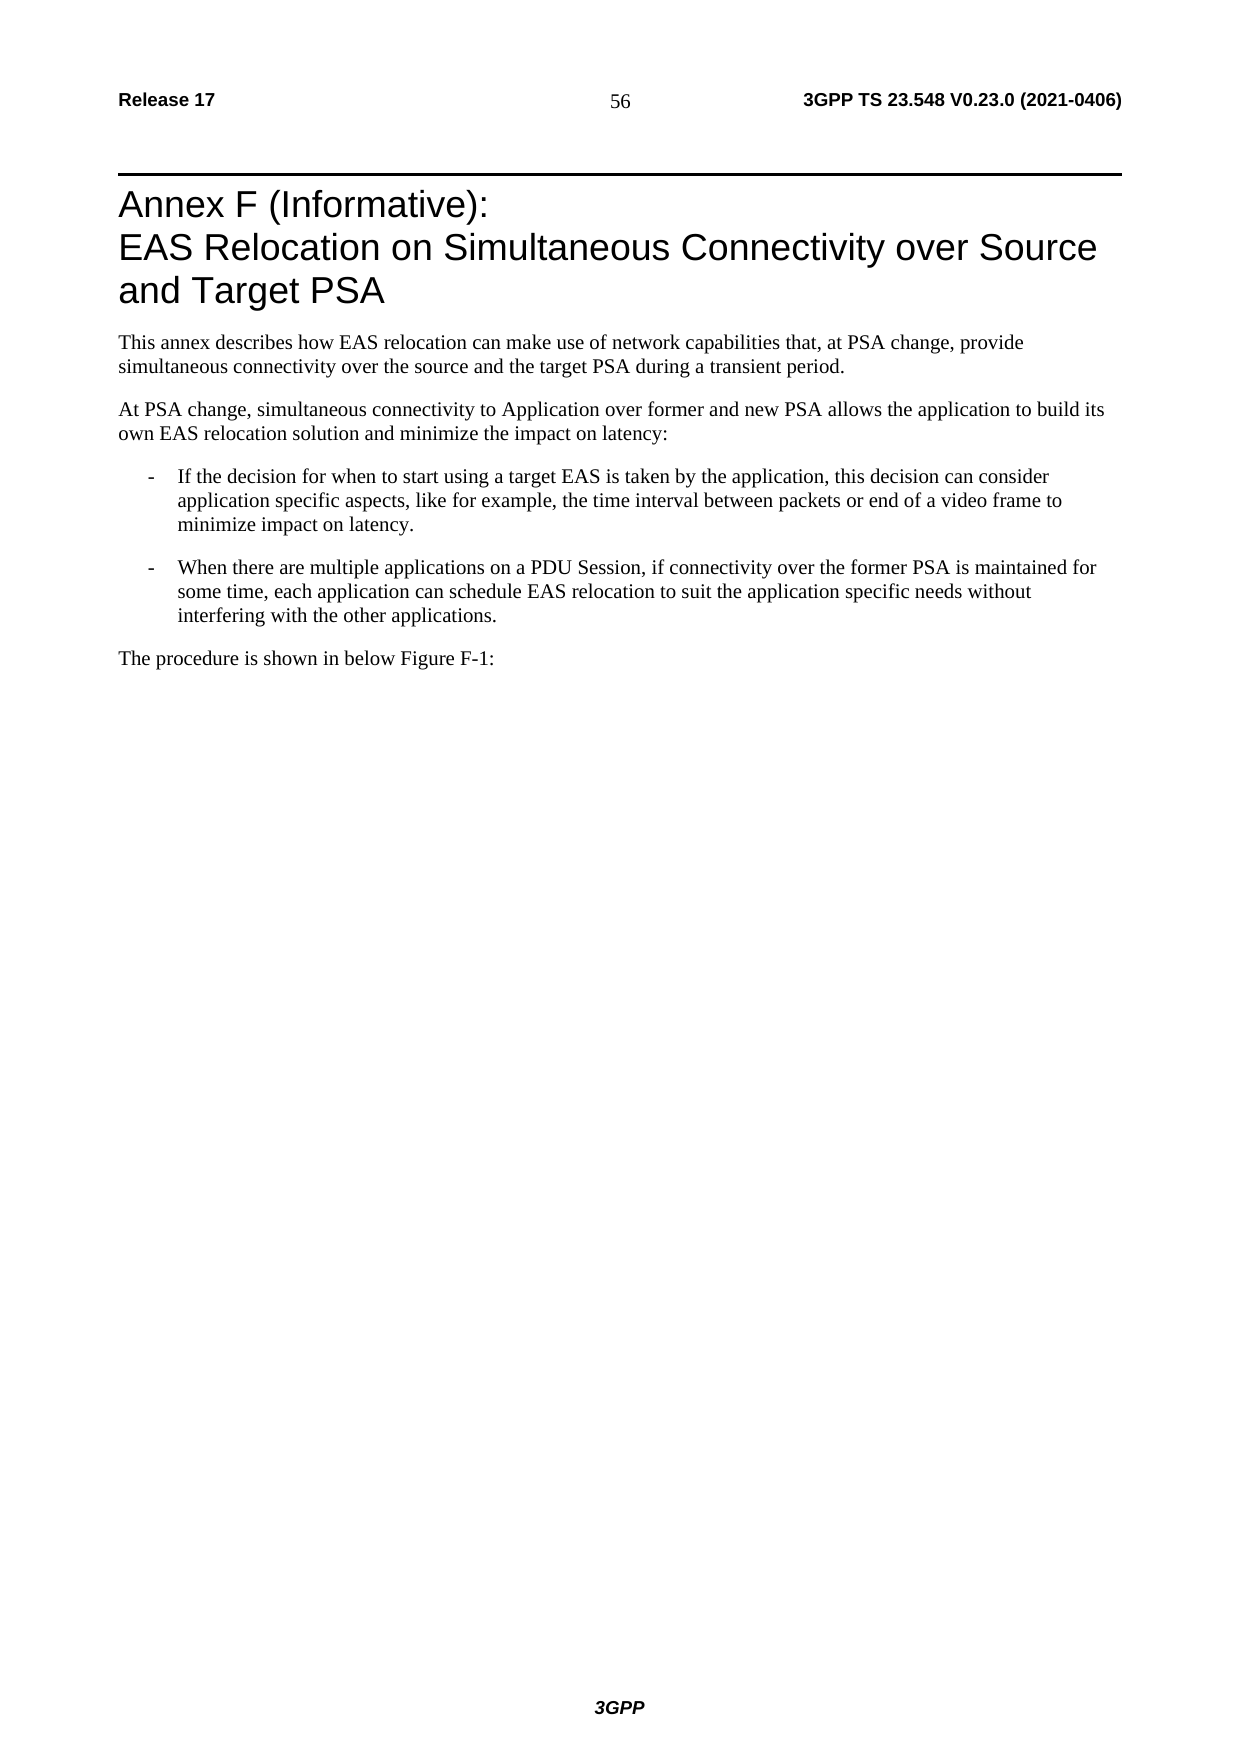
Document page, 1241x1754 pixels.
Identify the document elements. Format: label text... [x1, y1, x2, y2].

subtitle Annex F (Informative): EAS Relocation on Simultaneous Connectivity over Source and Target PSA [118, 176, 1122, 311]
text At PSA change, simultaneous connectivity to Application over former and new PSA allows the application to build its own EAS relocation solution and minimize the impact on latency: [118, 397, 1122, 445]
text This annex describes how EAS relocation can make use of network capabilities that, at PSA change, provide simultaneous connectivity over the source and the target PSA during a transient period. [118, 330, 1122, 378]
text - If the decision for when to start using a target EAS is taken by the application, this decision can consider application specific aspects, like for example, the time interval between packets or end of a video frame to minimize impact on latency. [148, 464, 1122, 536]
text The procedure is shown in below Figure F-1: [118, 646, 1122, 670]
text - When there are multiple applications on a PDU Session, if connectivity over the former PSA is maintained for some time, each application can schedule EAS relocation to suit the application specific needs without interfering with the other applications. [148, 555, 1122, 627]
